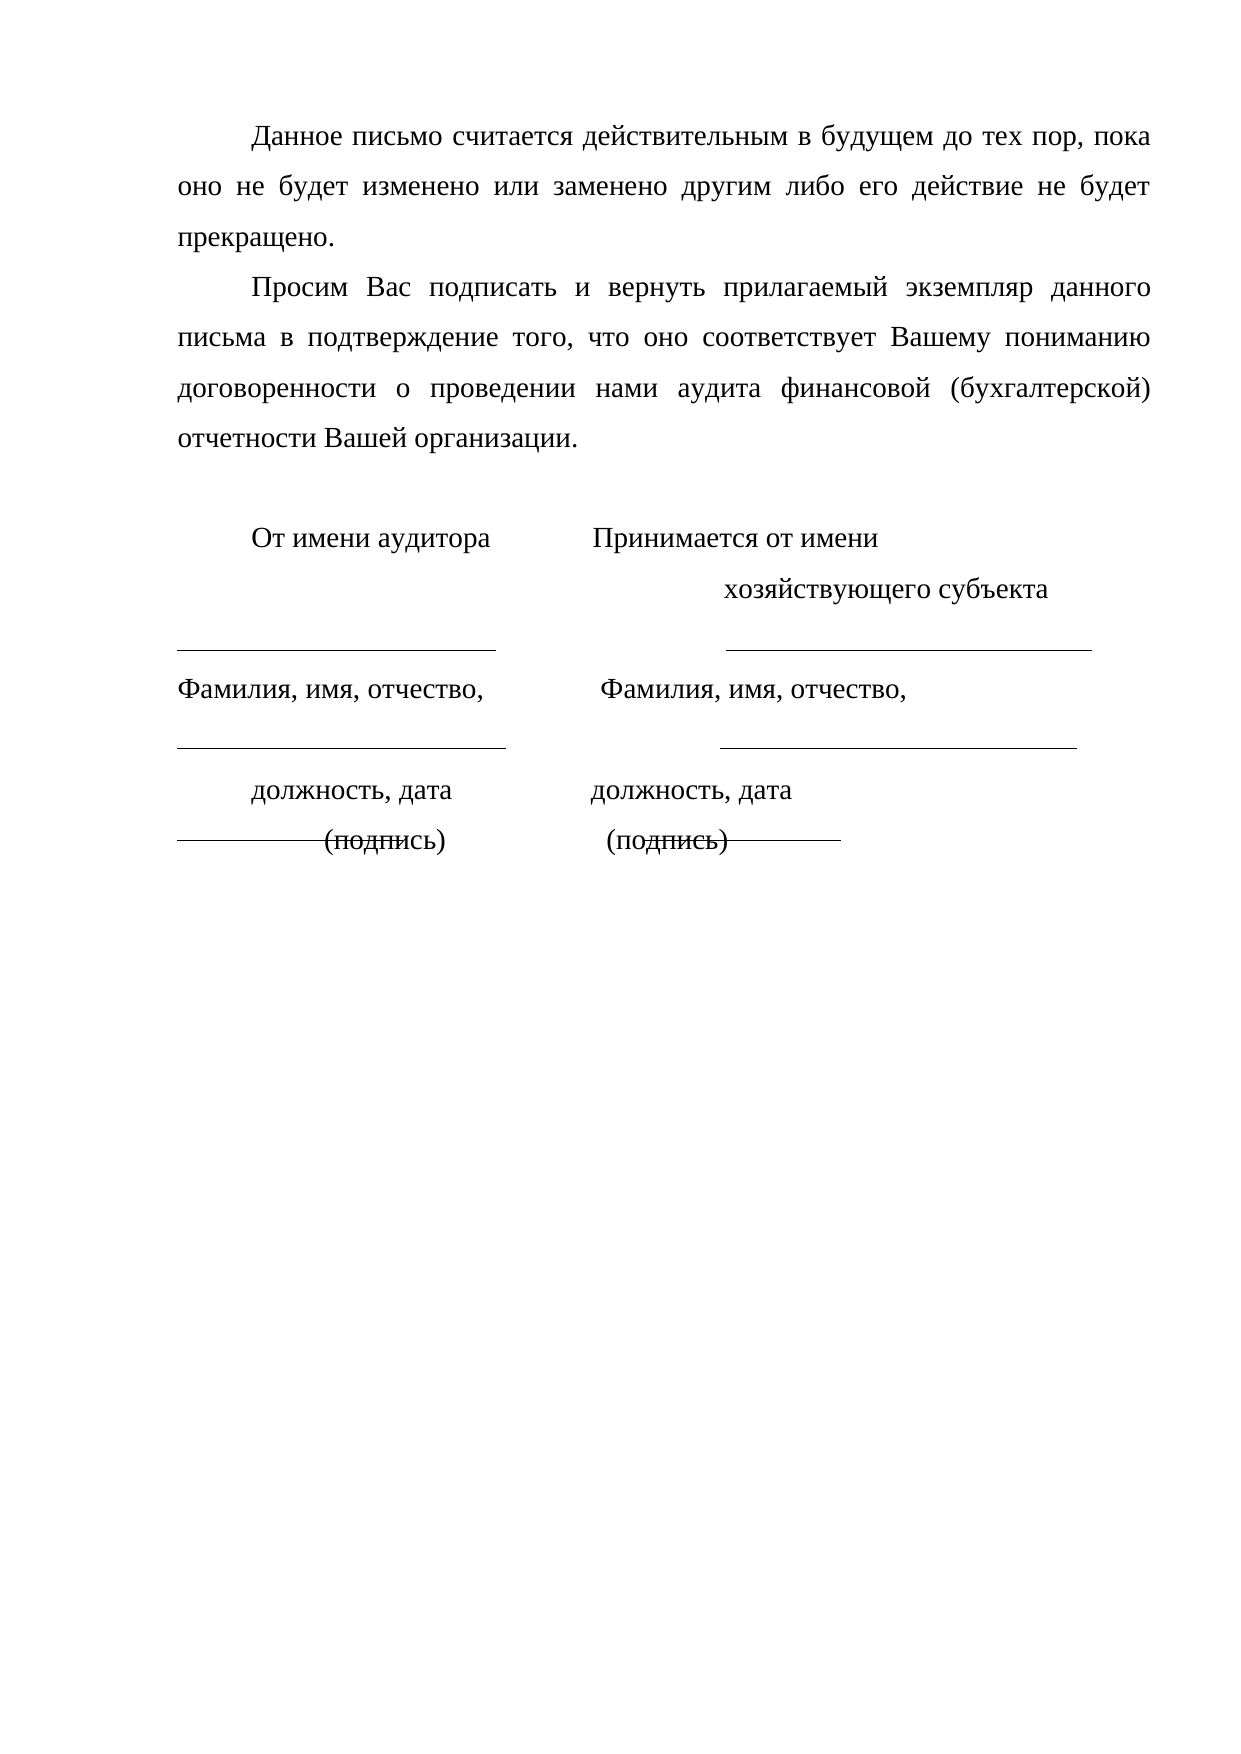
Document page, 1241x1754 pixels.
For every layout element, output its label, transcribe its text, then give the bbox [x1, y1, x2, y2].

text Просим Вас подписать и вернуть прилагаемый экземпляр данного письма в подтверждение того, что оно соответствует Вашему пониманию договоренности о проведении нами аудита финансовой (бухгалтерской) отчетности Вашей организации. [177, 269, 1152, 453]
text Фамилия, имя, отчество, Фамилия, имя, отчество, [177, 672, 1152, 705]
text должность, дата должность, дата [177, 772, 1152, 806]
text От имени аудитора Принимается от имени [177, 521, 1152, 554]
text Данное письмо считается действительным в будущем до тех пор, пока оно не будет изменено или заменено другим либо его действие не будет прекращено. [177, 118, 1152, 252]
text (подпись) (подпись) [177, 822, 1152, 856]
text хозяйствующего субъекта [177, 571, 1152, 604]
